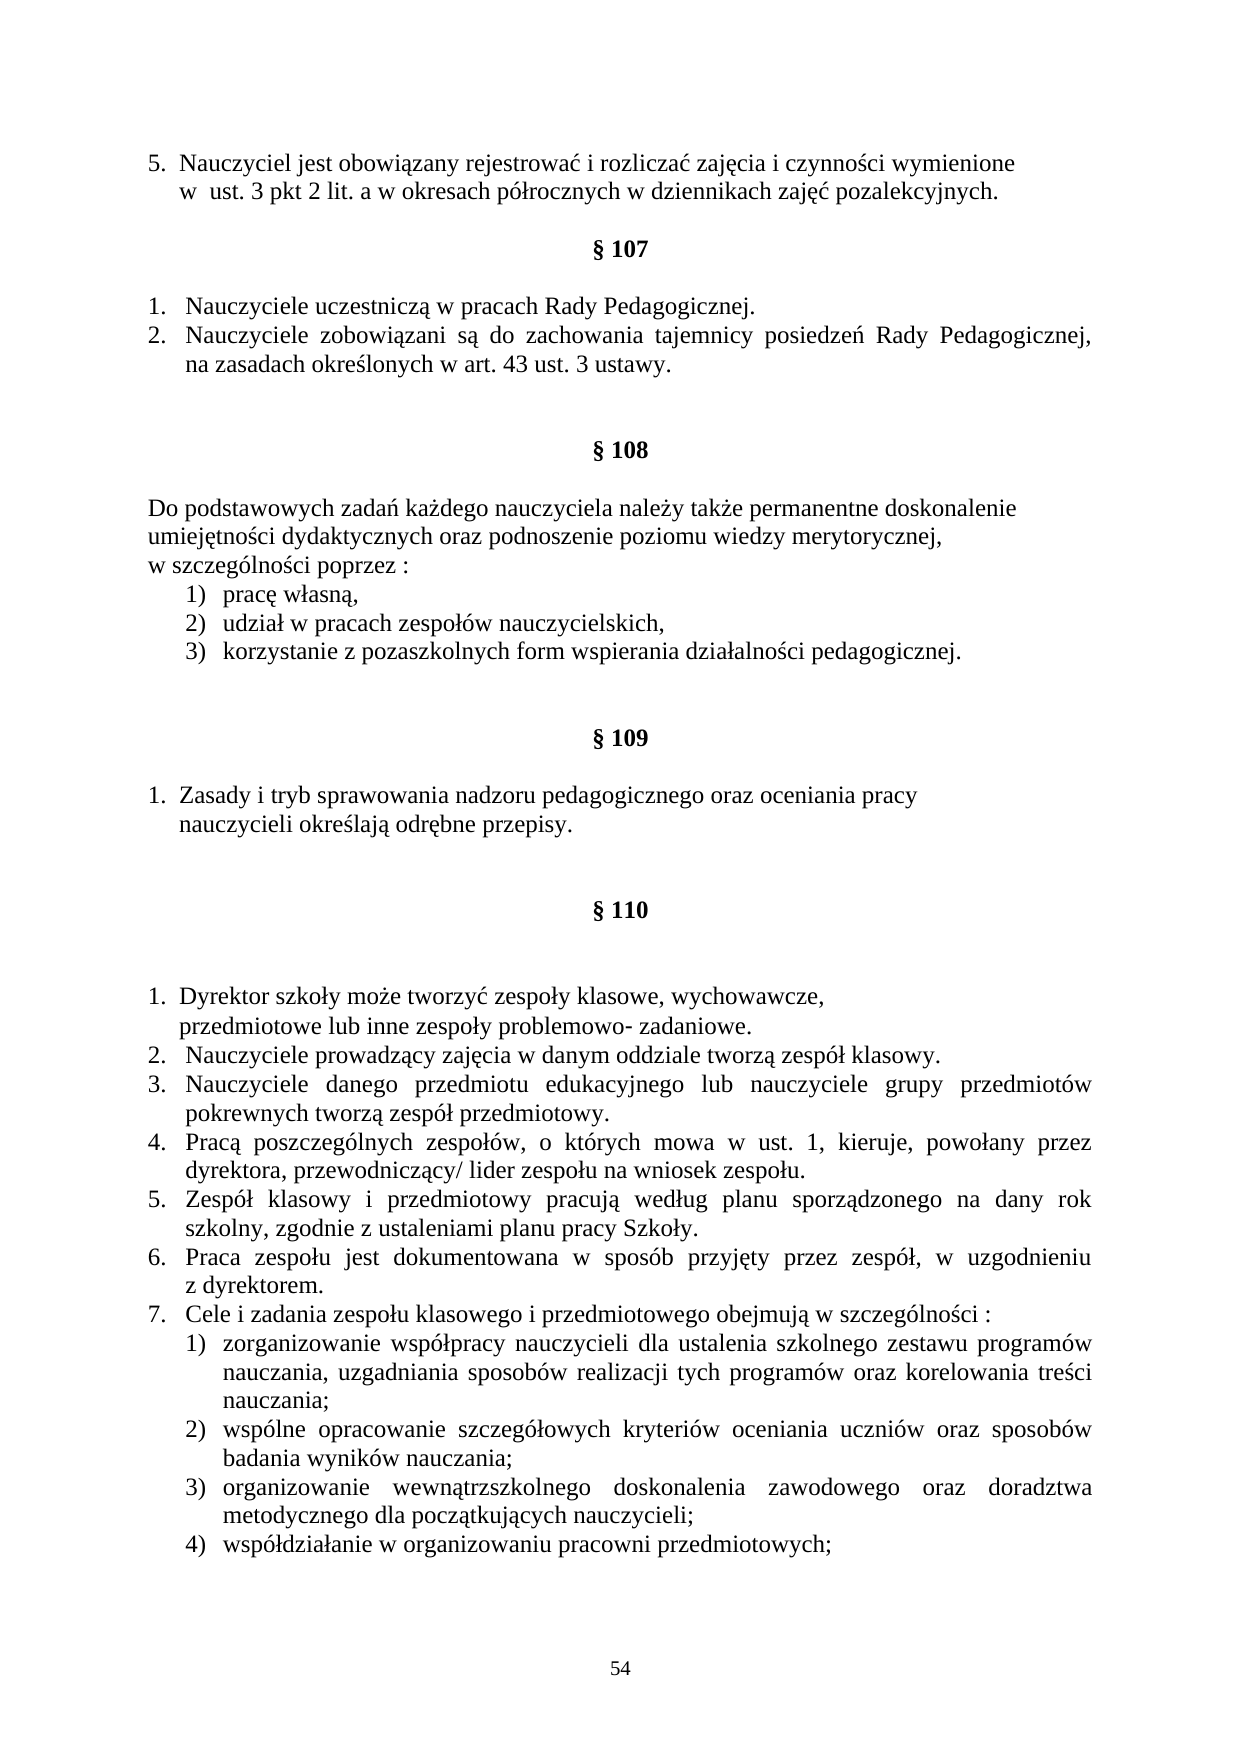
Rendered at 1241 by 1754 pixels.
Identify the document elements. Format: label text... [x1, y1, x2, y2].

list współdziałanie w organizowaniu pracowni przedmiotowych; [185, 1529, 1093, 1558]
list wspólne opracowanie szczegółowych kryteriów oceniania uczniów oraz sposobów badania wyników nauczania; [185, 1414, 1093, 1472]
list Pracą poszczególnych zespołów, o których mowa w ust. 1, kieruje, powołany przez dyrektora, przewodniczący/ lider zespołu na wniosek zespołu. [148, 1127, 1093, 1184]
list korzystanie z pozaszkolnych form wspierania działalności pedagogicznej. [185, 636, 1093, 665]
text § 109 [148, 723, 1093, 751]
text Do podstawowych zadań każdego nauczyciela należy także permanentne doskonalenie umiejętności dydaktycznych oraz podnoszenie poziomu wiedzy merytorycznej, w szczególności poprzez : [148, 493, 1093, 579]
text nauczycieli określają odrębne przepisy. [148, 809, 1093, 838]
list Praca zespołu jest dokumentowana w sposób przyjęty przez zespół, w uzgodnieniu z dyrektorem. [148, 1242, 1093, 1299]
list udział w pracach zespołów nauczycielskich, [185, 608, 1093, 636]
text przedmiotowe lub inne zespoły problemowo‐ zadaniowe. [148, 1010, 1093, 1041]
text 1. Dyrektor szkoły może tworzyć zespoły klasowe, wychowawcze, [148, 981, 1093, 1010]
text § 107 [148, 234, 1093, 263]
list pracę własną, [185, 579, 1093, 608]
list Nauczyciele danego przedmiotu edukacyjnego lub nauczyciele grupy przedmiotów pokrewnych tworzą zespół przedmiotowy. [148, 1069, 1093, 1127]
text § 108 [148, 435, 1093, 464]
list Cele i zadania zespołu klasowego i przedmiotowego obejmują w szczególności : [148, 1299, 1093, 1328]
list Nauczyciele uczestniczą w pracach Rady Pedagogicznej. [148, 291, 1093, 320]
list Nauczyciele zobowiązani są do zachowania tajemnicy posiedzeń Rady Pedagogicznej, na zasadach określonych w art. 43 ust. 3 ustawy. [148, 320, 1093, 378]
text 1. Zasady i tryb sprawowania nadzoru pedagogicznego oraz oceniania pracy [148, 780, 1093, 809]
list zorganizowanie współpracy nauczycieli dla ustalenia szkolnego zestawu programów nauczania, uzgadniania sposobów realizacji tych programów oraz korelowania treści nauczania; [185, 1328, 1093, 1414]
list Zespół klasowy i przedmiotowy pracują według planu sporządzonego na dany rok szkolny, zgodnie z ustaleniami planu pracy Szkoły. [148, 1184, 1093, 1242]
text w ust. 3 pkt 2 lit. a w okresach półrocznych w dziennikach zajęć pozalekcyjnych. [148, 176, 1093, 205]
list organizowanie wewnątrzszkolnego doskonalenia zawodowego oraz doradztwa metodycznego dla początkujących nauczycieli; [185, 1472, 1093, 1529]
list Nauczyciele prowadzący zajęcia w danym oddziale tworzą zespół klasowy. [148, 1041, 1093, 1069]
text § 110 [148, 895, 1093, 924]
text 5. Nauczyciel jest obowiązany rejestrować i rozliczać zajęcia i czynności wymienione [148, 148, 1093, 176]
